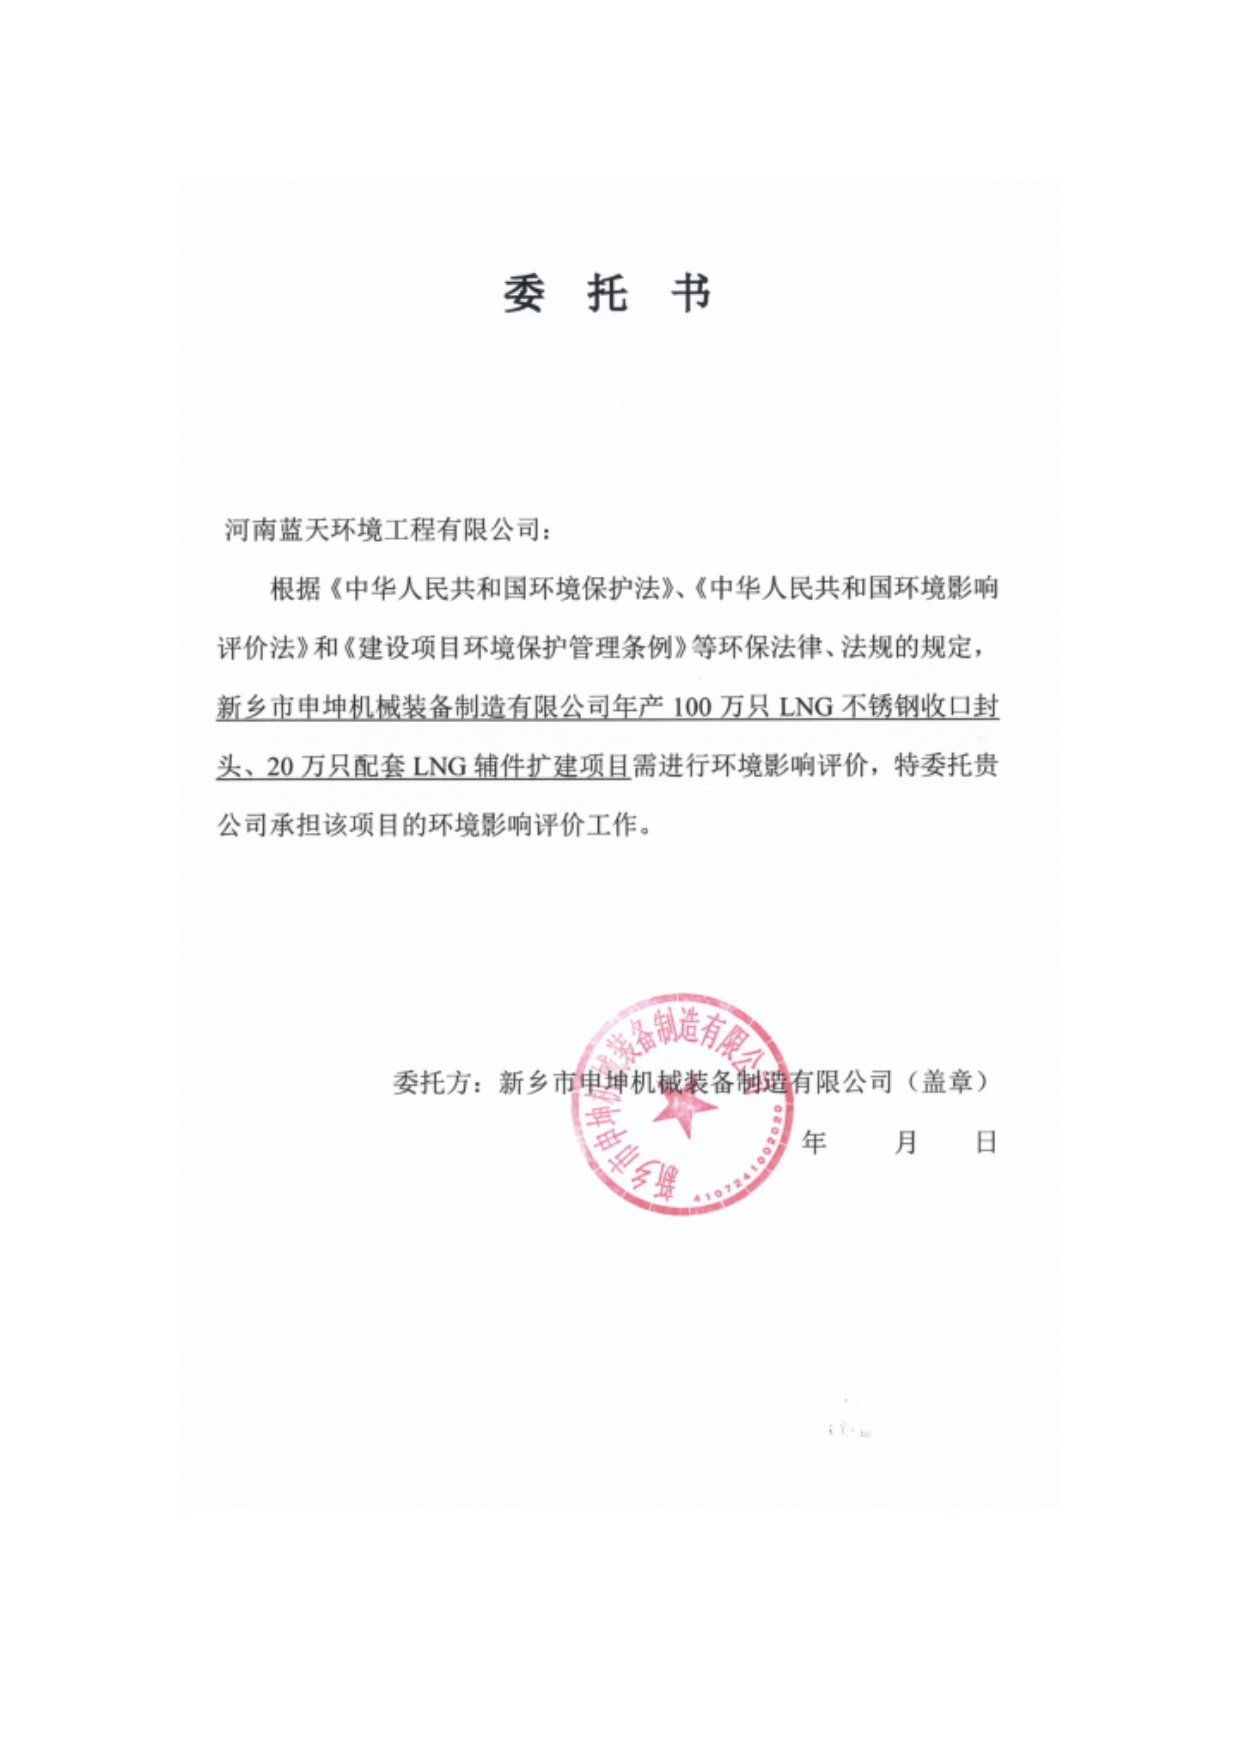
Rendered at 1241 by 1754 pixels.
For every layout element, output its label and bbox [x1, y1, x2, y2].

picture [177, 179, 1062, 1509]
